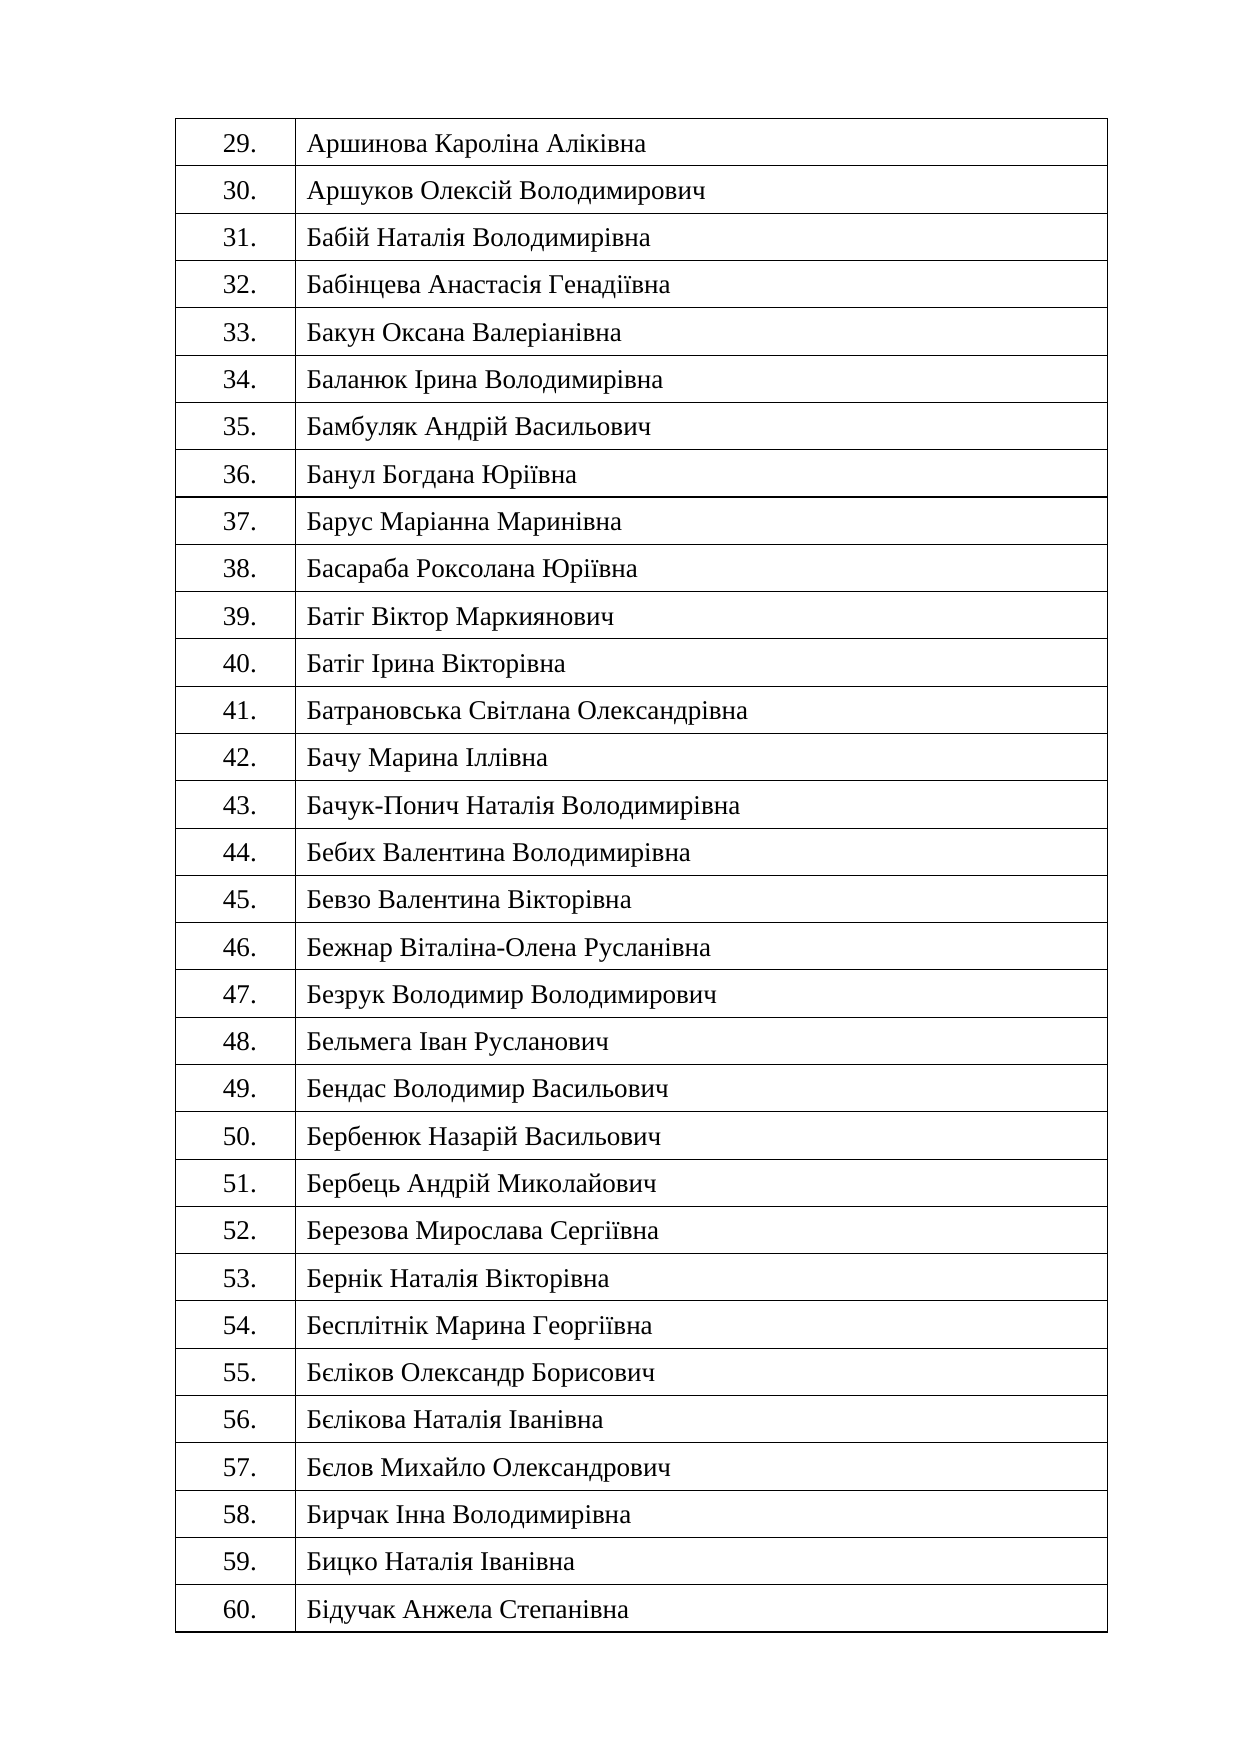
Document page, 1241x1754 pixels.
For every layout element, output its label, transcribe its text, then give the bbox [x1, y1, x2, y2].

table_cell [176, 119, 295, 165]
table_cell [176, 308, 295, 354]
table_cell [176, 1491, 295, 1537]
table_cell [176, 1443, 295, 1489]
table_cell Бежнар Віталіна-Олена Русланівна [296, 923, 1107, 969]
table_cell Батіг Віктор Маркиянович [296, 592, 1107, 638]
table_cell [176, 498, 295, 544]
table_cell Безрук Володимир Володимирович [296, 970, 1107, 1017]
table_cell [176, 734, 295, 780]
table_cell [176, 1112, 295, 1158]
table_cell Бесплітнік Марина Георгіївна [296, 1301, 1107, 1348]
table_cell [176, 923, 295, 969]
table_cell [176, 214, 295, 260]
table_cell [176, 639, 295, 686]
table_cell Бербенюк Назарій Васильович [296, 1112, 1107, 1158]
table_cell Бендас Володимир Васильович [296, 1065, 1107, 1111]
table_cell [176, 1065, 295, 1111]
table_cell Бачу Марина Іллівна [296, 734, 1107, 780]
table_cell [176, 1538, 295, 1584]
table_cell Аршуков Олексій Володимирович [296, 166, 1107, 213]
table_cell Бирчак Інна Володимирівна [296, 1491, 1107, 1537]
table_cell [176, 450, 295, 496]
table_cell Березова Мирослава Сергіївна [296, 1207, 1107, 1253]
table_cell Бельмега Іван Русланович [296, 1018, 1107, 1064]
table_cell [176, 356, 295, 402]
table_cell Бернік Наталія Вікторівна [296, 1254, 1107, 1300]
table_cell [176, 829, 295, 875]
table_cell Бєліков Олександр Борисович [296, 1349, 1107, 1395]
table_cell Бицко Наталія Іванівна [296, 1538, 1107, 1584]
table_cell [176, 1207, 295, 1253]
table_cell Бебих Валентина Володимирівна [296, 829, 1107, 875]
table_cell [176, 970, 295, 1017]
table_cell Батіг Ірина Вікторівна [296, 639, 1107, 686]
table_cell Бідучак Анжела Степанівна [296, 1585, 1107, 1631]
table_cell Баланюк Ірина Володимирівна [296, 356, 1107, 402]
table_cell Бакун Оксана Валеріанівна [296, 308, 1107, 354]
table_cell [176, 1018, 295, 1064]
table_cell Бачук-Понич Наталія Володимирівна [296, 781, 1107, 827]
table_cell Банул Богдана Юріївна [296, 450, 1107, 496]
table_cell Бамбуляк Андрій Васильович [296, 403, 1107, 449]
table_cell Бєлов Михайло Олександрович [296, 1443, 1107, 1489]
table_cell Аршинова Кароліна Аліківна [296, 119, 1107, 165]
table_cell [176, 1396, 295, 1442]
table_cell [176, 1349, 295, 1395]
table_cell [176, 1160, 295, 1206]
table_cell Басараба Роксолана Юріївна [296, 545, 1107, 591]
table_cell [176, 781, 295, 827]
table_cell [176, 1585, 295, 1631]
table_cell [176, 687, 295, 733]
table_cell Бабій Наталія Володимирівна [296, 214, 1107, 260]
table_cell Батрановська Світлана Олександрівна [296, 687, 1107, 733]
table_cell Бербець Андрій Миколайович [296, 1160, 1107, 1206]
table_cell [176, 545, 295, 591]
table_cell [176, 592, 295, 638]
table_cell Бєлікова Наталія Іванівна [296, 1396, 1107, 1442]
table_cell Бабінцева Анастасія Генадіївна [296, 261, 1107, 307]
table_cell [176, 261, 295, 307]
table_cell [176, 1254, 295, 1300]
table_cell Барус Маріанна Маринівна [296, 498, 1107, 544]
table_cell [176, 403, 295, 449]
table_cell [176, 876, 295, 922]
table_cell [176, 166, 295, 213]
table_cell Бевзо Валентина Вікторівна [296, 876, 1107, 922]
table_cell [176, 1301, 295, 1348]
